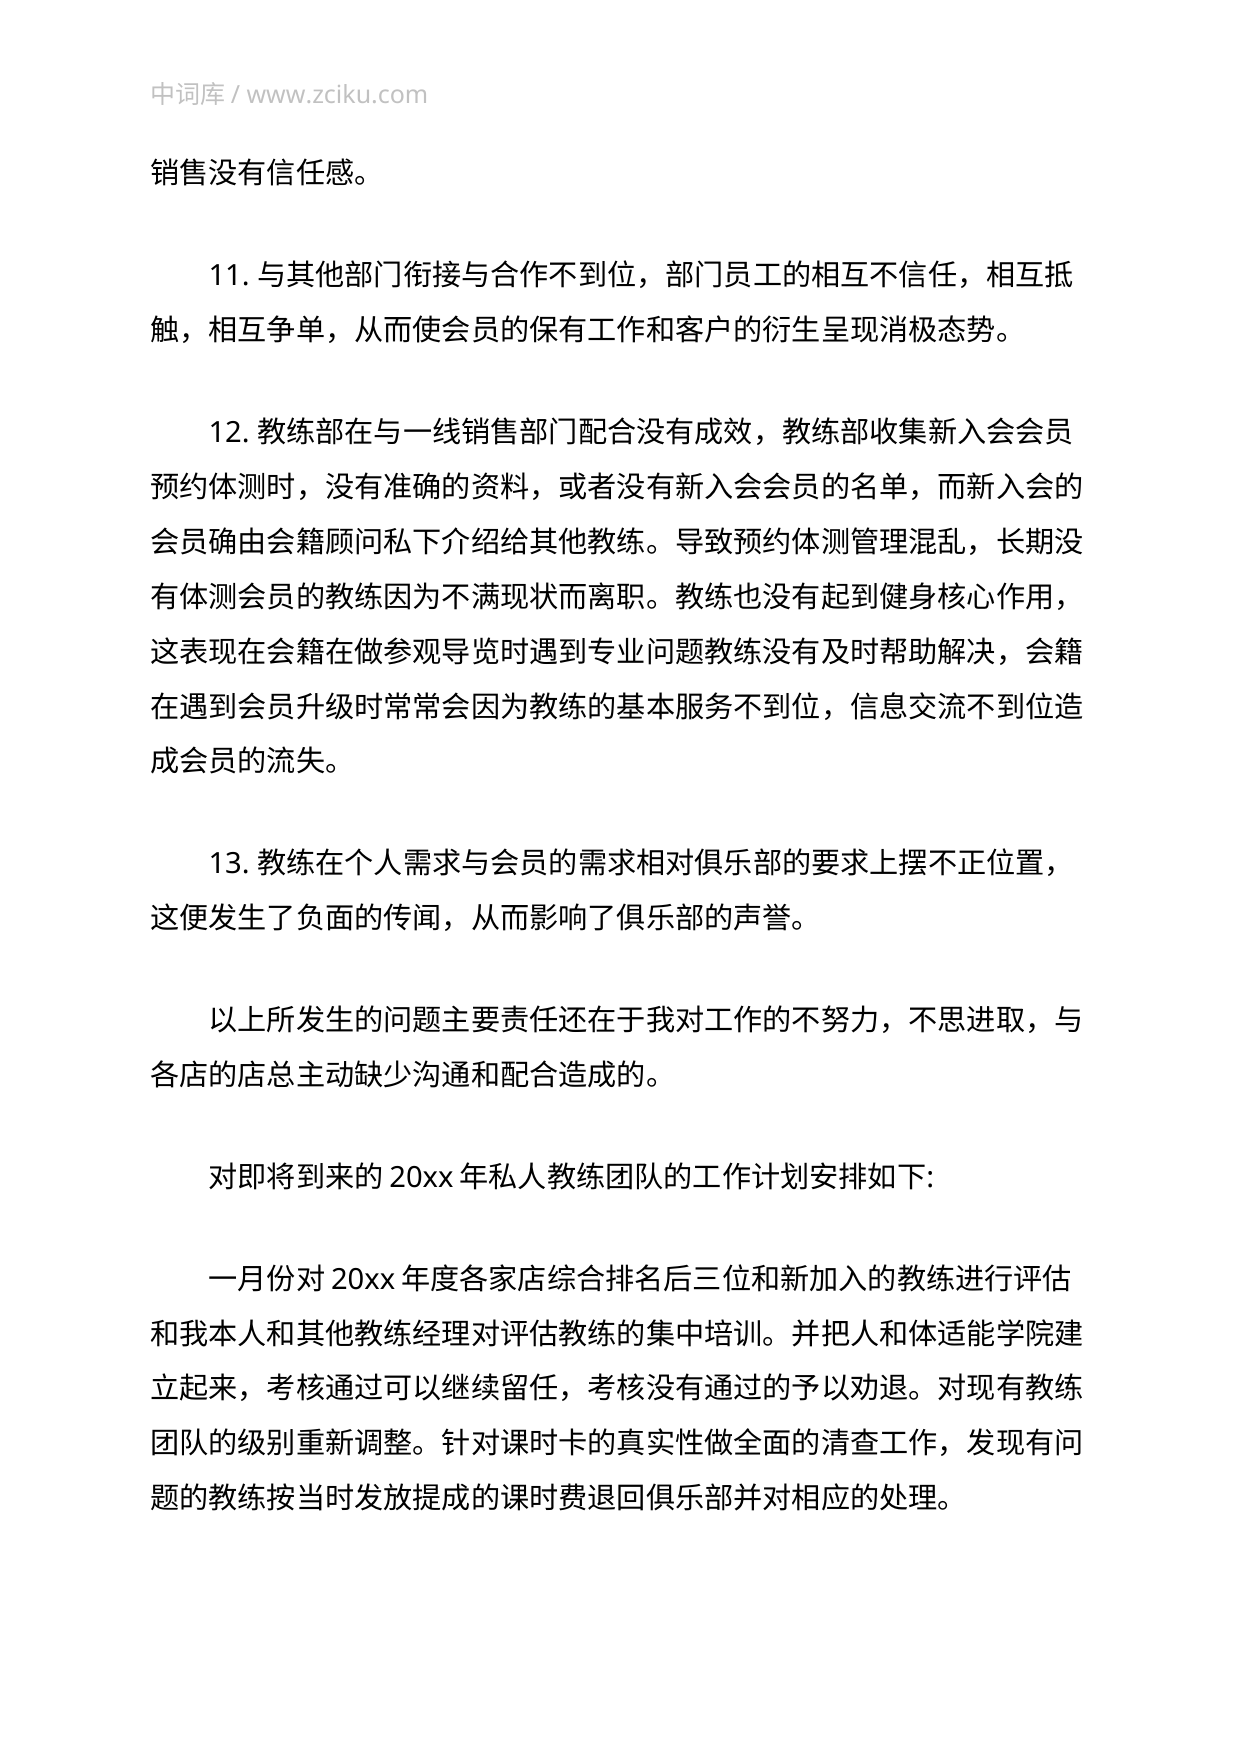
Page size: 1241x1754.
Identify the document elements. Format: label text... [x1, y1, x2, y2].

text 对即将到来的20xx年私人教练团队的工作计划安排如下: [150, 1153, 1090, 1196]
text 11. 与其他部门衔接与合作不到位，部门员工的相互不信任，相互抵触，相互争单，从而使会员的保有工作和客户的衍生呈现消极态势。 [150, 252, 1090, 349]
text 12. 教练部在与一线销售部门配合没有成效，教练部收集新入会会员预约体测时，没有准确的资料，或者没有新入会会员的名单，而新入会的会员确由会籍顾问私下介绍给其他教练。导致预约体测管理混乱，长期没有体测会员的教练因为不满现状而离职。教练也没有起到健身核心作用，这表现在会籍在做参观导览时遇到专业问题教练没有及时帮助解决，会籍在遇到会员升级时常常会因为教练的基本服务不到位，信息交流不到位造成会员的流失。 [150, 408, 1090, 780]
text 以上所发生的问题主要责任还在于我对工作的不努力，不思进取，与各店的店总主动缺少沟通和配合造成的。 [150, 997, 1090, 1094]
text 13. 教练在个人需求与会员的需求相对俱乐部的要求上摆不正位置，这便发生了负面的传闻，从而影响了俱乐部的声誉。 [150, 840, 1090, 937]
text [150, 150, 1090, 192]
text 一月份对20xx年度各家店综合排名后三位和新加入的教练进行评估和我本人和其他教练经理对评估教练的集中培训。并把人和体适能学院建立起来，考核通过可以继续留任，考核没有通过的予以劝退。对现有教练团队的级别重新调整。针对课时卡的真实性做全面的清查工作，发现有问题的教练按当时发放提成的课时费退回俱乐部并对相应的处理。 [150, 1255, 1090, 1517]
